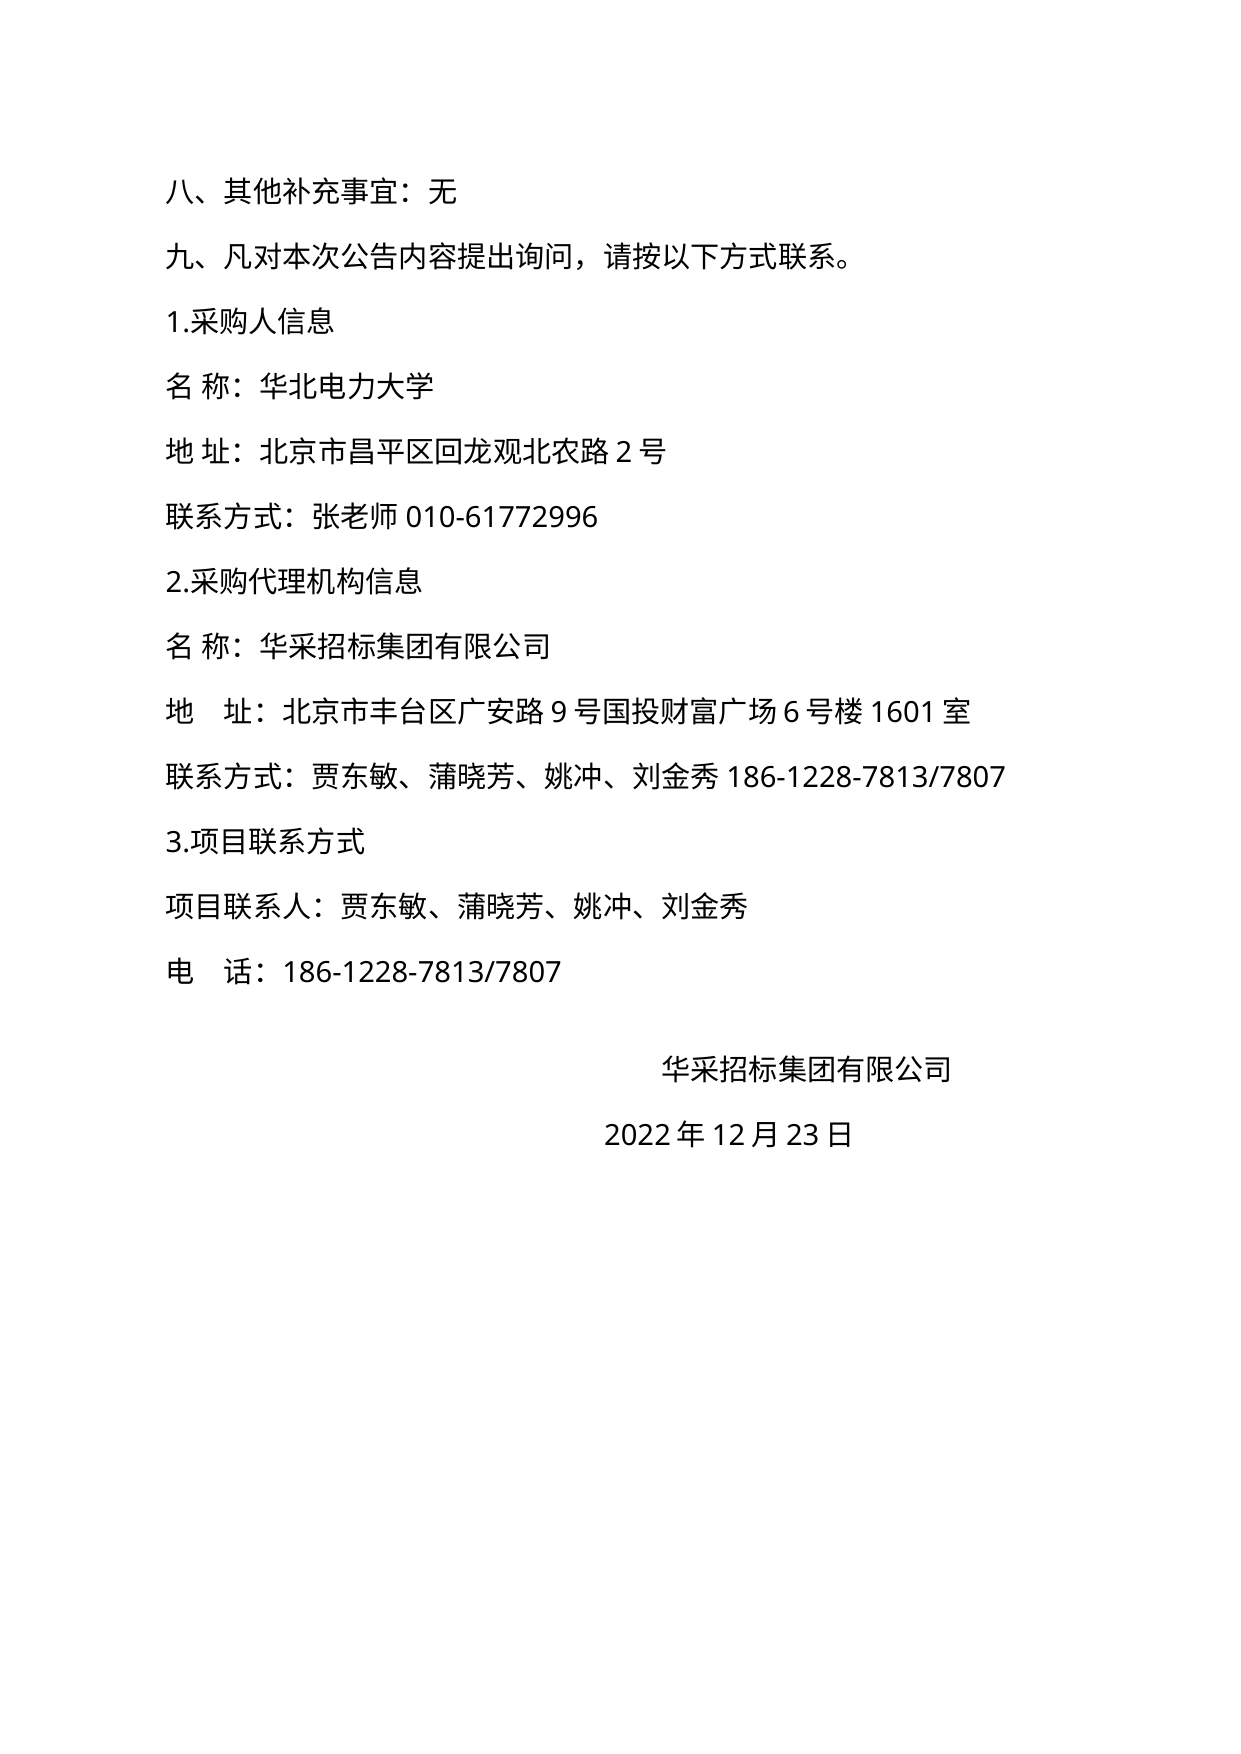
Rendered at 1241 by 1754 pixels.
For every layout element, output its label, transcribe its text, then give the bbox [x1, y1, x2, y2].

text 1.采购人信息 [165, 288, 1075, 353]
text 地 址：北京市丰台区广安路9号国投财富广场6号楼1601室 [165, 678, 1075, 743]
text 九、凡对本次公告内容提出询问，请按以下方式联系。 [165, 223, 1075, 288]
text 2022年12月23日 [165, 1100, 1075, 1165]
text 名 称：华北电力大学 [165, 353, 1075, 418]
text 2.采购代理机构信息 [165, 548, 1075, 613]
text 八、其他补充事宜：无 [165, 158, 1075, 223]
text 项目联系人：贾东敏、蒲晓芳、姚冲、刘金秀 [165, 873, 1075, 938]
text 3.项目联系方式 [165, 808, 1075, 873]
text 地 址：北京市昌平区回龙观北农路2号 [165, 418, 1075, 483]
text 联系方式：贾东敏、蒲晓芳、姚冲、刘金秀 186-1228-7813/7807 [165, 743, 1075, 808]
text 联系方式：张老师 010-61772996 [165, 483, 1075, 548]
text 电 话：186-1228-7813/7807 [165, 938, 1075, 1003]
text 名 称：华采招标集团有限公司 [165, 613, 1075, 678]
text 华采招标集团有限公司 [165, 1035, 1075, 1100]
